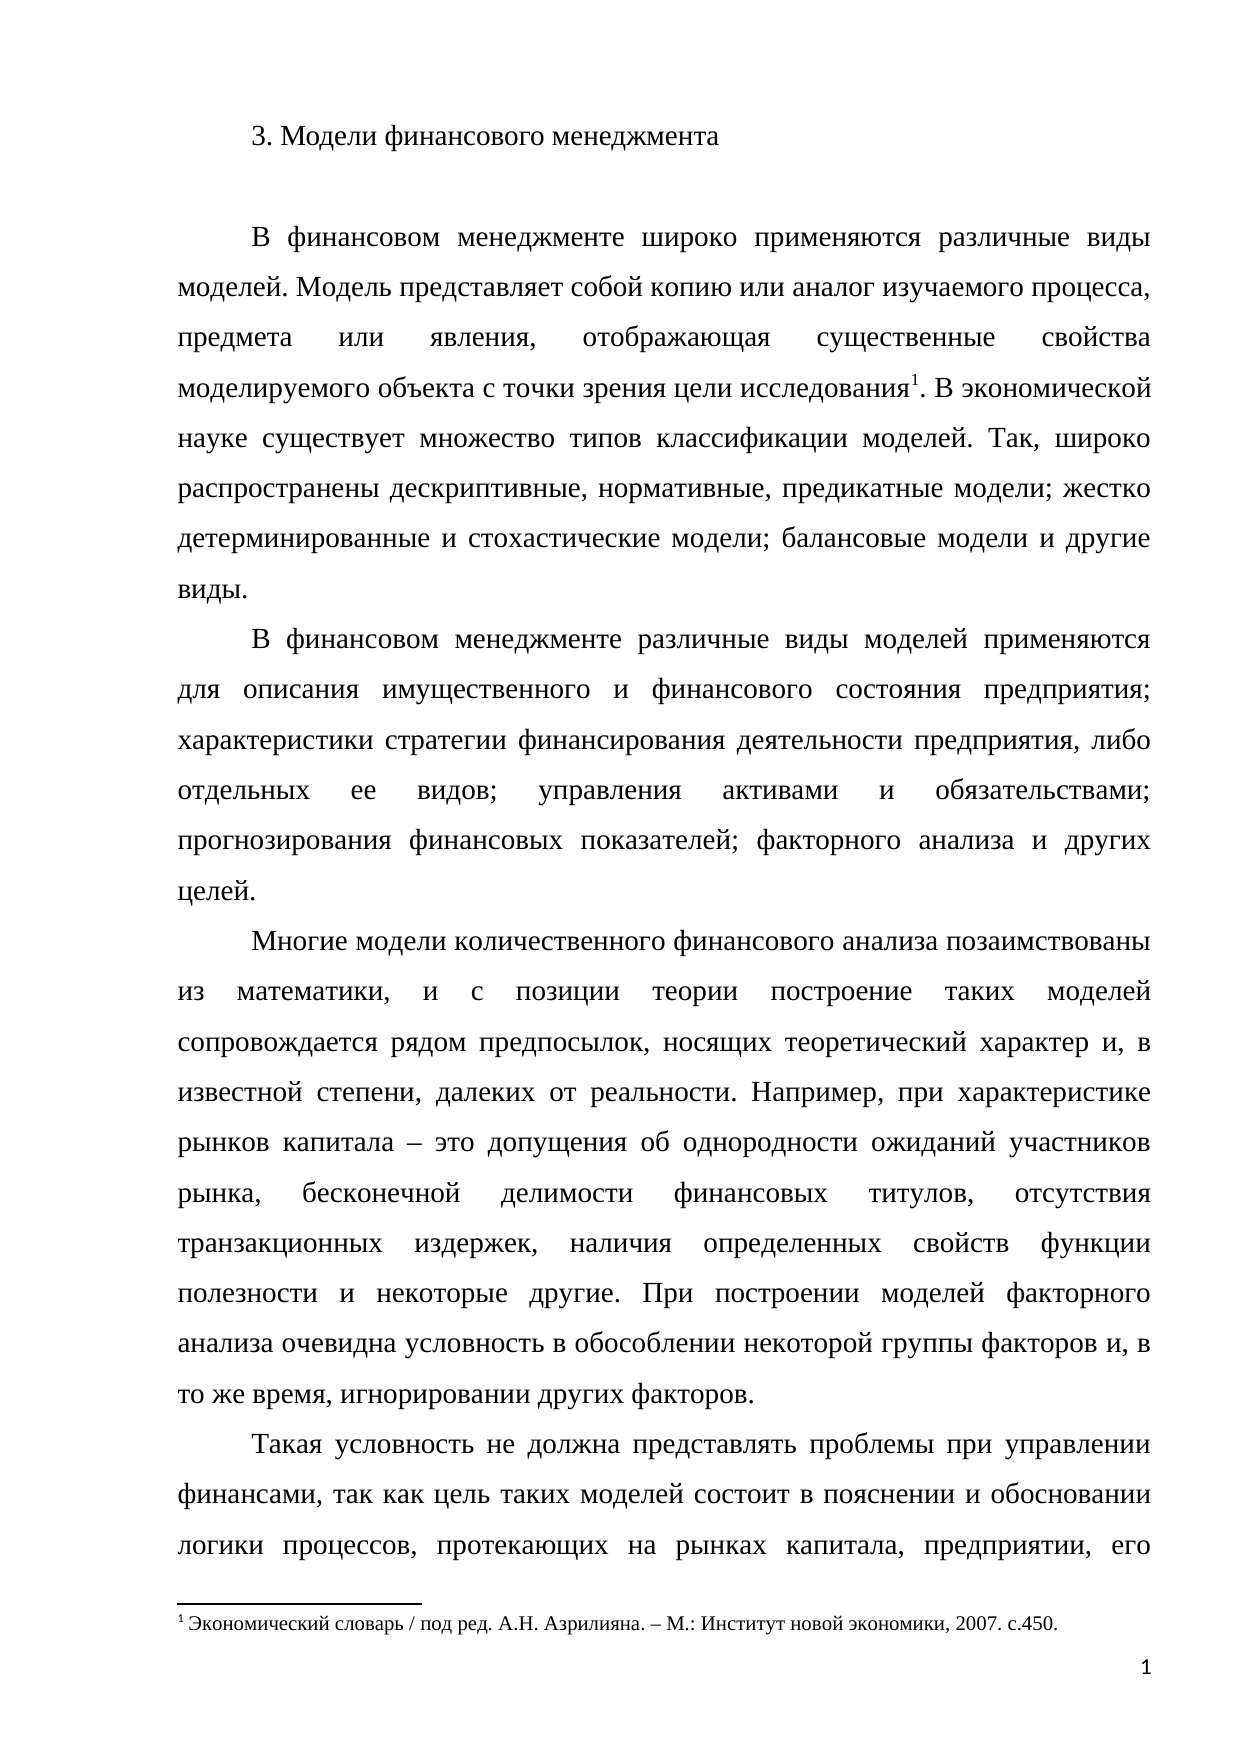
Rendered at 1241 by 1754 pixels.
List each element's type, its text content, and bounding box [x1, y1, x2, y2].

text Многие модели количественного финансового анализа позаимствованы из математики, и с позиции теории построение таких моделей сопровождается рядом предпосылок, носящих теоретический характер и, в известной степени, далеких от реальности. Например, при характеристике рынков капитала – это допущения об однородности ожиданий участников рынка, бесконечной делимости финансовых титулов, отсутствия транзакционных издержек, наличия определенных свойств функции полезности и некоторые другие. При построении моделей факторного анализа очевидна условность в обособлении некоторой группы факторов и, в то же время, игнорировании других факторов. [177, 923, 1152, 1409]
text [177, 1426, 1152, 1560]
subtitle 3. Модели финансового менеджмента [177, 118, 1152, 152]
text В финансовом менеджменте различные виды моделей применяются для описания имущественного и финансового состояния предприятия; характеристики стратегии финансирования деятельности предприятия, либо отдельных ее видов; управления активами и обязательствами; прогнозирования финансовых показателей; факторного анализа и других целей. [177, 621, 1152, 906]
text В финансовом менеджменте широко применяются различные виды моделей. Модель представляет собой копию или аналог изучаемого процесса, предмета или явления, отображающая существенные свойства моделируемого объекта с точки зрения цели исследования. В экономической науке существует множество типов классификации моделей. Так, широко распространены дескриптивные, нормативные, предикатные модели; жестко детерминированные и стохастические модели; балансовые модели и другие виды. [177, 219, 1152, 604]
